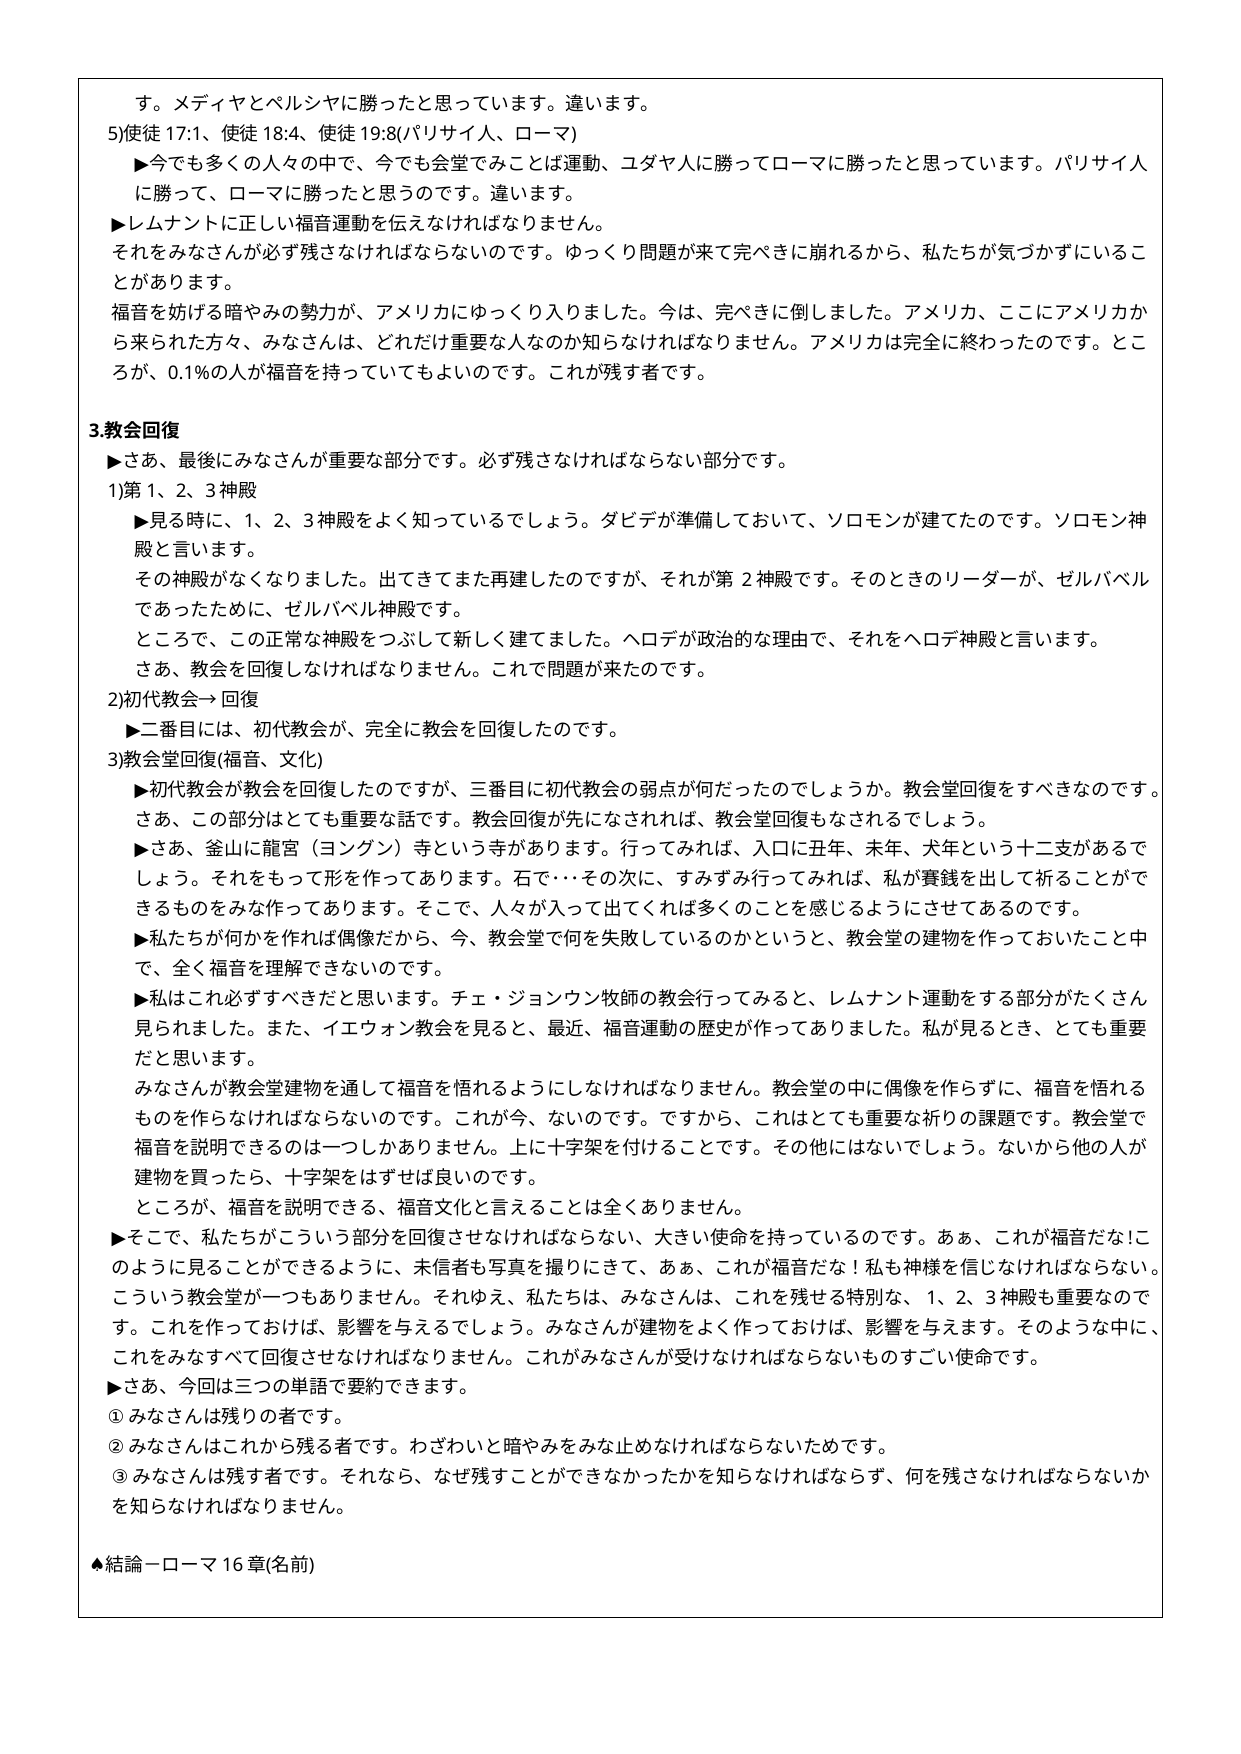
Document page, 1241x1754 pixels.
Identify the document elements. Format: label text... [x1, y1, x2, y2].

text 3.教会回復 [88, 416, 1152, 443]
text ▶さあ、最後にみなさんが重要な部分です。必ず残さなければならない部分です。 [88, 445, 1152, 473]
text ▶見る時に、1、2、3神殿をよく知っているでしょう。ダビデが準備しておいて、ソロモンが建てたのです。ソロモン神殿と言います。 [134, 505, 1152, 562]
text ▶さあ、今回は三つの単語で要約できます。 [88, 1372, 1152, 1399]
text ②みなさんはこれから残る者です。わざわいと暗やみをみな止めなければならないためです。 [88, 1432, 1152, 1459]
text ▶さあ、釜山に龍宮（ヨングン）寺という寺があります。行ってみれば、入口に丑年、未年、犬年という十二支があるでしょう。それをもって形を作ってあります。石で･･･その次に、すみずみ行ってみれば、私が賽銭を出して祈ることができるものをみな作ってあります。そこで、人々が入って出てくれば多くのことを感じるようにさせてあるのです。 [134, 834, 1152, 921]
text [134, 88, 1152, 116]
text ▶二番目には、初代教会が、完全に教会を回復したのです。 [88, 714, 1152, 742]
text ▶初代教会が教会を回復したのですが、三番目に初代教会の弱点が何だったのでしょうか。教会堂回復をすべきなのです。さあ、この部分はとても重要な話です。教会回復が先になされれば、教会堂回復もなされるでしょう。 [134, 774, 1152, 831]
text 1)第1、2、3神殿 [88, 475, 1152, 502]
text 2)初代教会→ 回復 [88, 684, 1152, 712]
text それをみなさんが必ず残さなければならないのです。ゆっくり問題が来て完ぺきに崩れるから、私たちが気づかずにいることがあります。 [111, 238, 1152, 295]
text ♠結論－ローマ16章(名前) [88, 1550, 1152, 1577]
text ▶私はこれ必ずすべきだと思います。チェ・ジョンウン牧師の教会行ってみると、レムナント運動をする部分がたくさん見られました。また、イエウォン教会を見ると、最近、福音運動の歴史が作ってありました。私が見るとき、とても重要だと思います。 [134, 983, 1152, 1071]
text ▶今でも多くの人々の中で、今でも会堂でみことば運動、ユダヤ人に勝ってローマに勝ったと思っています。パリサイ人に勝って、ローマに勝ったと思うのです。違います。 [134, 148, 1152, 205]
text ▶私たちが何かを作れば偶像だから、今、教会堂で何を失敗しているのかというと、教会堂の建物を作っておいたこと中で、全く福音を理解できないのです。 [134, 924, 1152, 981]
text ①みなさんは残りの者です。 [88, 1402, 1152, 1429]
text 5)使徒17:1、使徒18:4、使徒19:8(パリサイ人、ローマ) [88, 118, 1152, 146]
text ▶レムナントに正しい福音運動を伝えなければなりません。 [111, 208, 1152, 235]
text その神殿がなくなりました。出てきてまた再建したのですが、それが第2神殿です。そのときのリーダーが、ゼルバベルであったために、ゼルバベル神殿です。 [134, 565, 1152, 622]
text 福音を妨げる暗やみの勢力が、アメリカにゆっくり入りました。今は、完ぺきに倒しました。アメリカ、ここにアメリカから来られた方々、みなさんは、どれだけ重要な人なのか知らなければなりません。アメリカは完全に終わったのです。ところが、0.1%の人が福音を持っていてもよいのです。これが残す者です。 [111, 298, 1152, 385]
text みなさんが教会堂建物を通して福音を悟れるようにしなければなりません。教会堂の中に偶像を作らずに、福音を悟れるものを作らなければならないのです。これが今、ないのです。ですから、これはとても重要な祈りの課題です。教会堂で福音を説明できるのは一つしかありません。上に十字架を付けることです。その他にはないでしょう。ないから他の人が建物を買ったら、十字架をはずせば良いのです。 [134, 1073, 1152, 1190]
text さあ、教会を回復しなければなりません。これで問題が来たのです。 [134, 655, 1152, 682]
text ▶そこで、私たちがこういう部分を回復させなければならない、大きい使命を持っているのです。あぁ、これが福音だな!このように見ることができるように、未信者も写真を撮りにきて、あぁ、これが福音だな！私も神様を信じなければならない。こういう教会堂が一つもありません。それゆえ、私たちは、みなさんは、これを残せる特別な、1、2、3神殿も重要なのです。これを作っておけば、影響を与えるでしょう。みなさんが建物をよく作っておけば、影響を与えます。そのような中に、これをみなすべて回復させなければなりません。これがみなさんが受けなければならないものすごい使命です。 [111, 1223, 1152, 1369]
text ところが、福音を説明できる、福音文化と言えることは全くありません。 [134, 1193, 1152, 1220]
text ところで、この正常な神殿をつぶして新しく建てました。ヘロデが政治的な理由で、それをヘロデ神殿と言います。 [134, 625, 1152, 652]
text ③みなさんは残す者です。それなら、なぜ残すことができなかったかを知らなければならず、何を残さなければならないかを知らなければなりません。 [111, 1462, 1152, 1519]
text 3)教会堂回復(福音、文化) [88, 744, 1152, 772]
